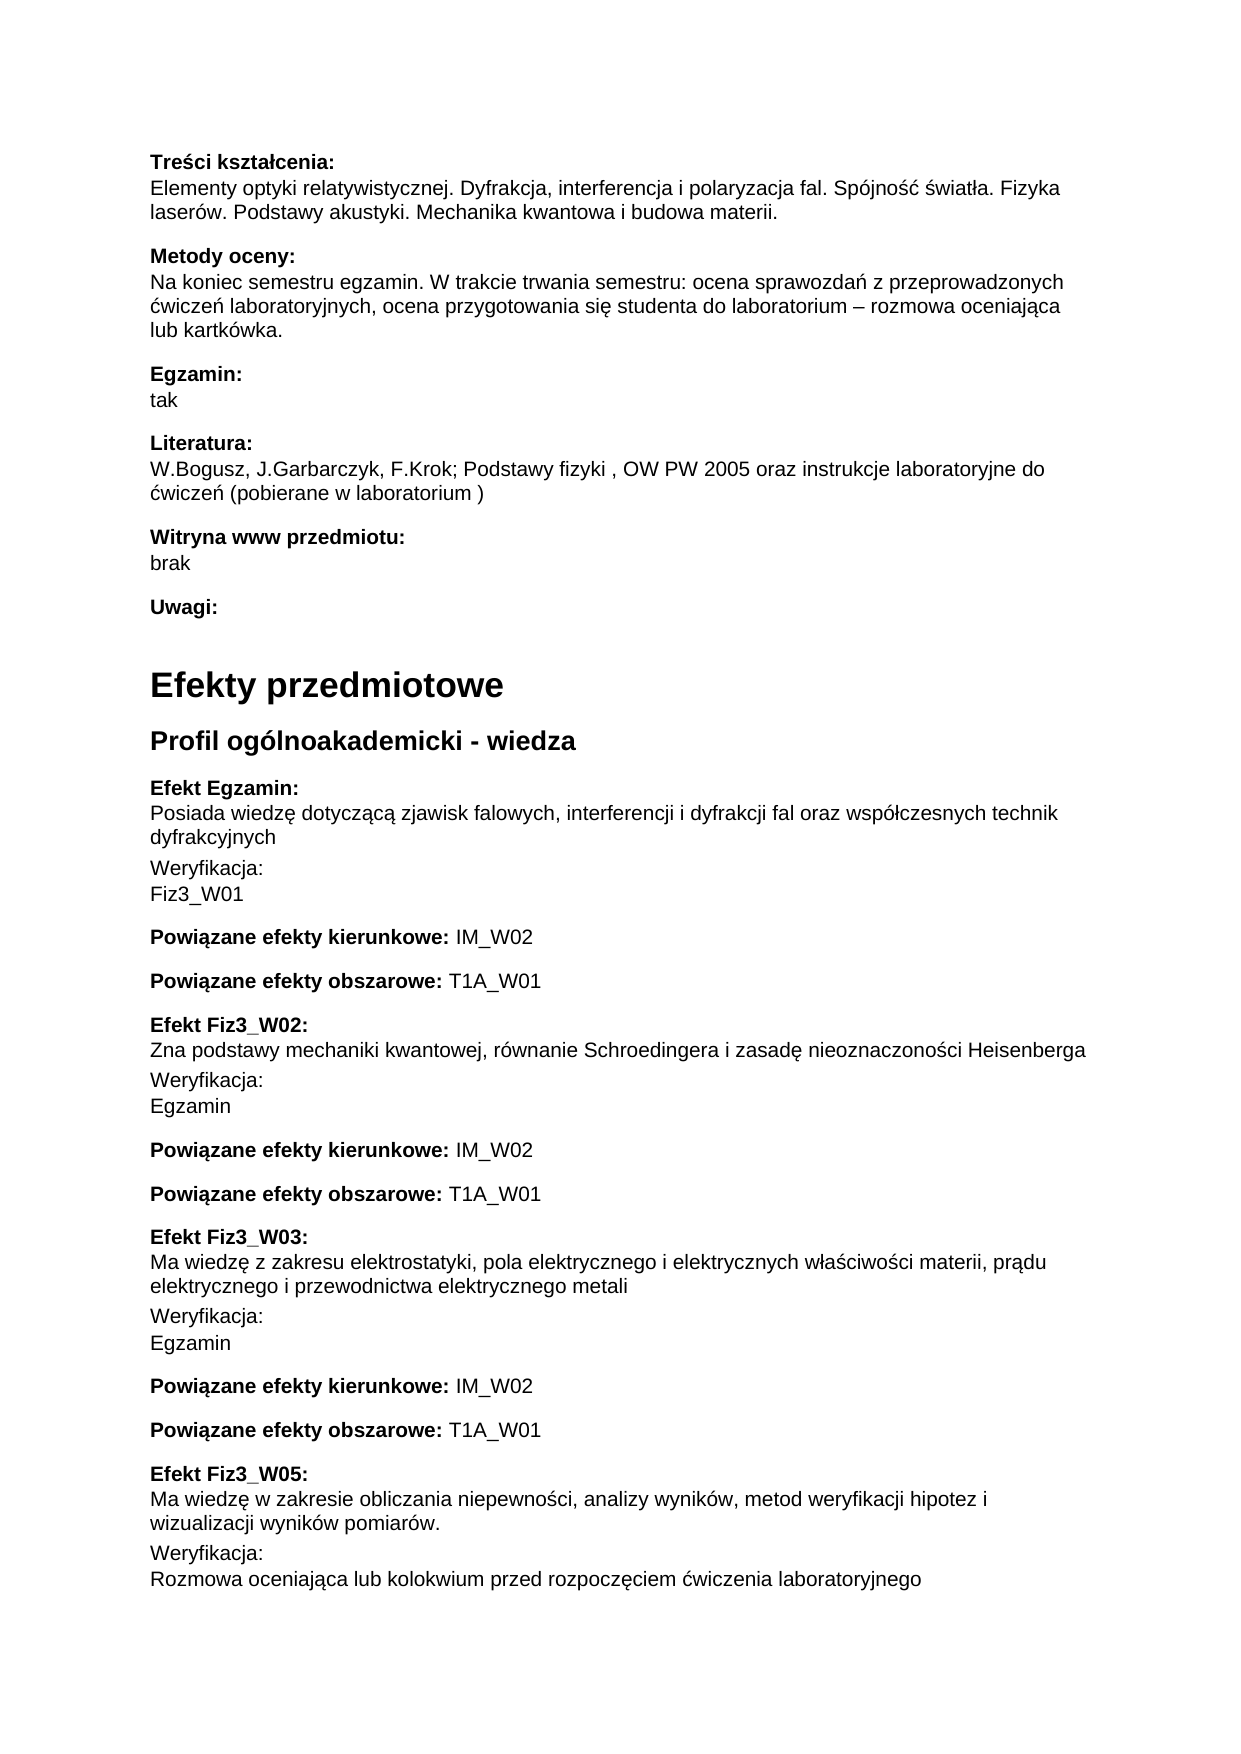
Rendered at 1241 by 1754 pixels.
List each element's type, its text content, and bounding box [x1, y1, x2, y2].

text Ma wiedzę w zakresie obliczania niepewności, analizy wyników, metod weryfikacji hipotez i wizualizacji wyników pomiarów. [150, 1487, 1090, 1534]
text Efekt Egzamin: [150, 776, 1090, 800]
text Metody oceny: [150, 244, 1090, 268]
text Posiada wiedzę dotyczącą zjawisk falowych, interferencji i dyfrakcji fal oraz współczesnych technik dyfrakcyjnych [150, 801, 1090, 849]
text Powiązane efekty kierunkowe: IM_W02 [150, 925, 1090, 949]
text Egzamin: [150, 361, 1090, 385]
text Powiązane efekty kierunkowe: IM_W02 [150, 1138, 1090, 1162]
text Literatura: [150, 431, 1090, 455]
text Weryfikacja: [150, 1541, 1090, 1565]
text Elementy optyki relatywistycznej. Dyfrakcja, interferencja i polaryzacja fal. Spójność światła. Fizyka laserów. Podstawy akustyki. Mechanika kwantowa i budowa materii. [150, 176, 1090, 224]
text Zna podstawy mechaniki kwantowej, równanie Schroedingera i zasadę nieoznaczoności Heisenberga [150, 1038, 1090, 1062]
text Efekt Fiz3_W05: [150, 1462, 1090, 1486]
text Egzamin [150, 1094, 1090, 1118]
text Rozmowa oceniająca lub kolokwium przed rozpoczęciem ćwiczenia laboratoryjnego [150, 1567, 1090, 1591]
text Na koniec semestru egzamin. W trakcie trwania semestru: ocena sprawozdań z przeprowadzonych ćwiczeń laboratoryjnych, ocena przygotowania się studenta do laboratorium – rozmowa oceniająca lub kartkówka. [150, 270, 1090, 342]
text Weryfikacja: [150, 1304, 1090, 1328]
subtitle Profil ogólnoakademicki - wiedza [150, 725, 1090, 756]
text Powiązane efekty obszarowe: T1A_W01 [150, 1418, 1090, 1442]
subtitle Efekty przedmiotowe [150, 664, 1090, 705]
text W.Bogusz, J.Garbarczyk, F.Krok; Podstawy fizyki , OW PW 2005 oraz instrukcje laboratoryjne do ćwiczeń (pobierane w laboratorium ) [150, 457, 1090, 505]
text Treści kształcenia: [150, 150, 1090, 174]
text Ma wiedzę z zakresu elektrostatyki, pola elektrycznego i elektrycznych właściwości materii, prądu elektrycznego i przewodnictwa elektrycznego metali [150, 1250, 1090, 1298]
text Weryfikacja: [150, 855, 1090, 879]
text Powiązane efekty kierunkowe: IM_W02 [150, 1374, 1090, 1398]
text Efekt Fiz3_W03: [150, 1225, 1090, 1249]
text Fiz3_W01 [150, 881, 1090, 905]
text Powiązane efekty obszarowe: T1A_W01 [150, 969, 1090, 993]
text Uwagi: [150, 595, 1090, 619]
text tak [150, 387, 1090, 411]
text Efekt Fiz3_W02: [150, 1013, 1090, 1037]
text Witryna www przedmiotu: [150, 525, 1090, 549]
text Powiązane efekty obszarowe: T1A_W01 [150, 1181, 1090, 1205]
text Weryfikacja: [150, 1068, 1090, 1092]
text Egzamin [150, 1330, 1090, 1354]
text brak [150, 551, 1090, 575]
